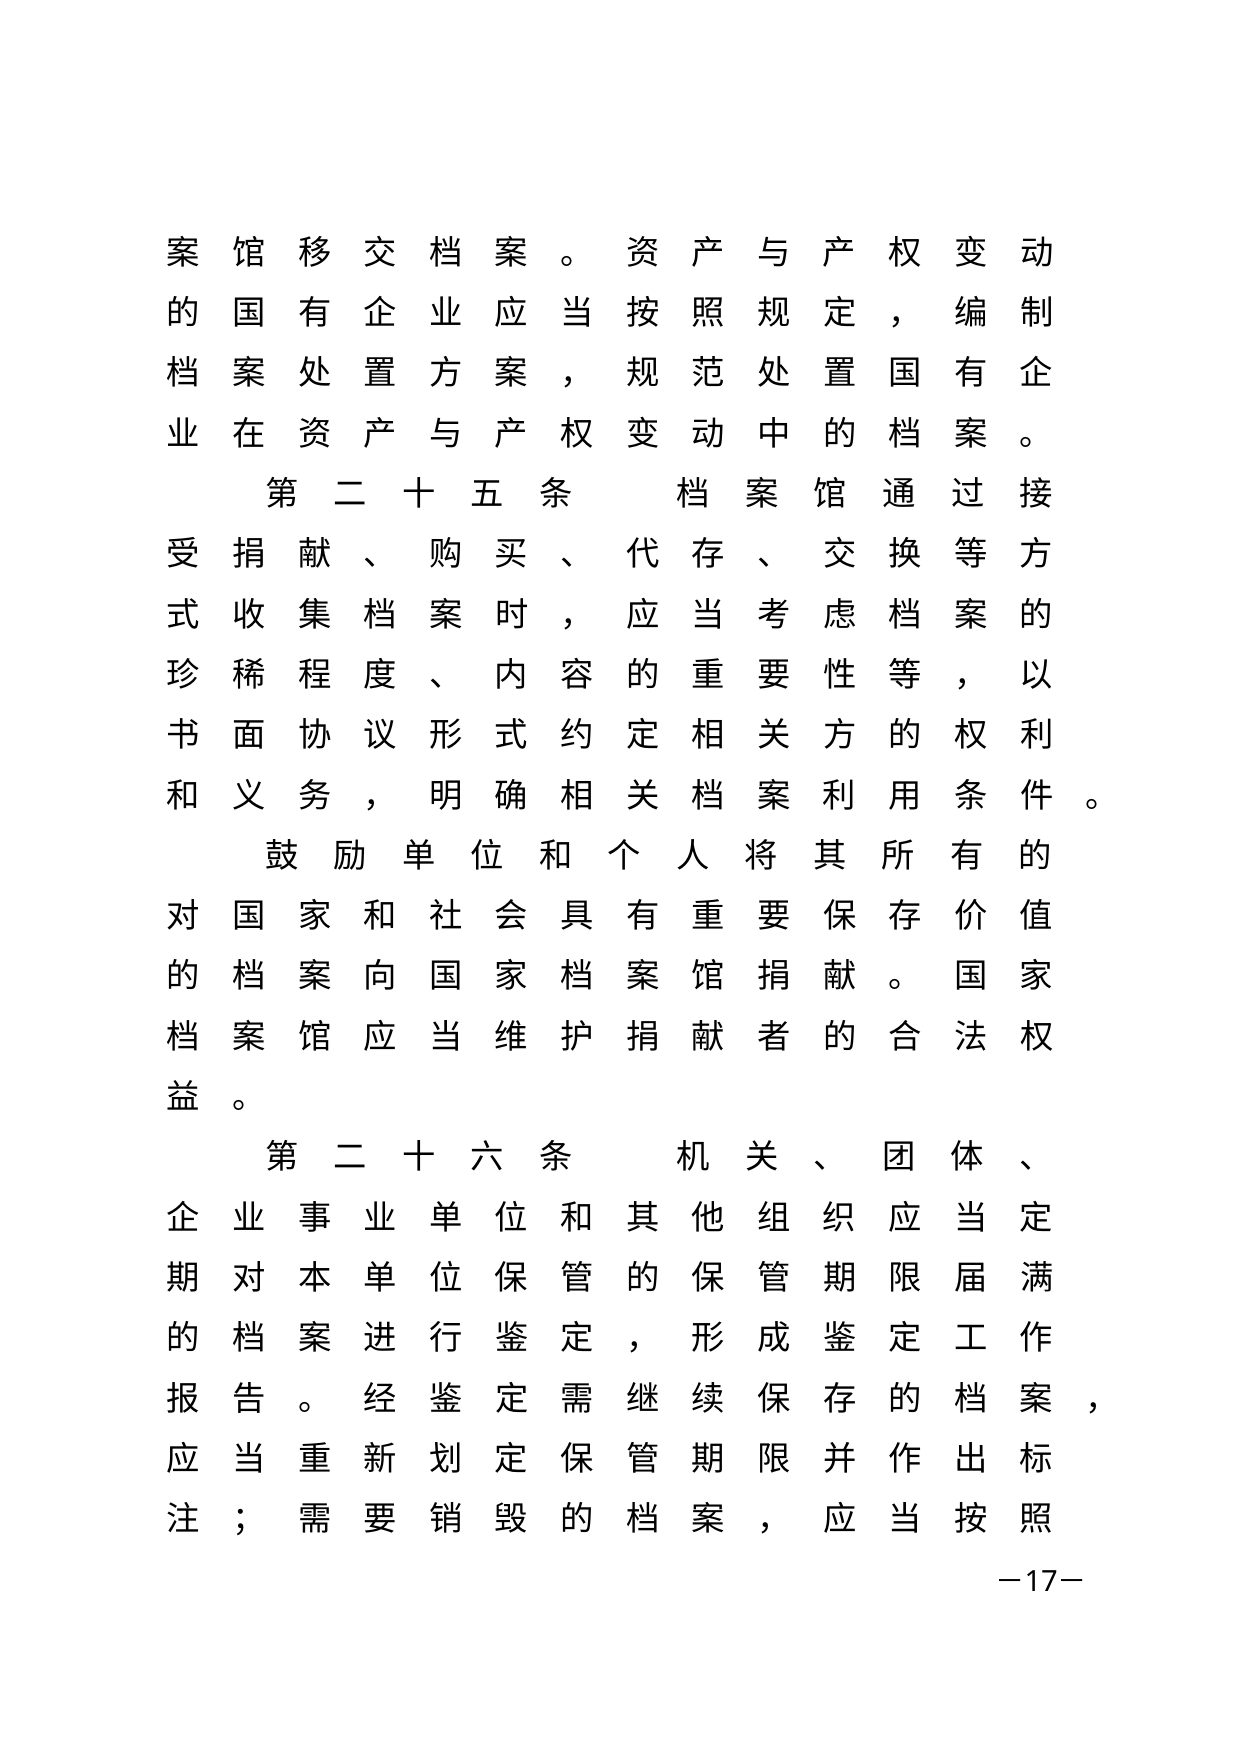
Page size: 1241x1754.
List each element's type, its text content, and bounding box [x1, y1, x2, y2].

text 第二十五条 档案馆通过接受捐献、购买、代存、交换等方式收集档案时，应当考虑档案的珍稀程度、内容的重要性等，以书面协议形式约定相关方的权利和义务，明确相关档案利用条件。 [167, 461, 1085, 823]
text 鼓励单位和个人将其所有的对国家和社会具有重要保存价值的档案向国家档案馆捐献。国家档案馆应当维护捐献者的合法权益。 [167, 823, 1085, 1124]
text 第二十六条 机关、团体、企业事业单位和其他组织应当定期对本单位保管的保管期限届满的档案进行鉴定，形成鉴定工作报告。经鉴定需继续保存的档案，应当重新划定保管期限并作出标注；需要销毁的档案，应当按照国家有关规定进行。禁止擅自销毁档案。 [167, 1124, 1085, 1546]
text 第二十四条 机关、团体、企业事业单位和其他组织发生机构变动或者撤销、合并等情形时，应当按照规定向有关单位或者档案馆移交档案。资产与产权变动的国有企业应当按照规定，编制档案处置方案，规范处置国有企业在资产与产权变动中的档案。 [167, 219, 1085, 461]
